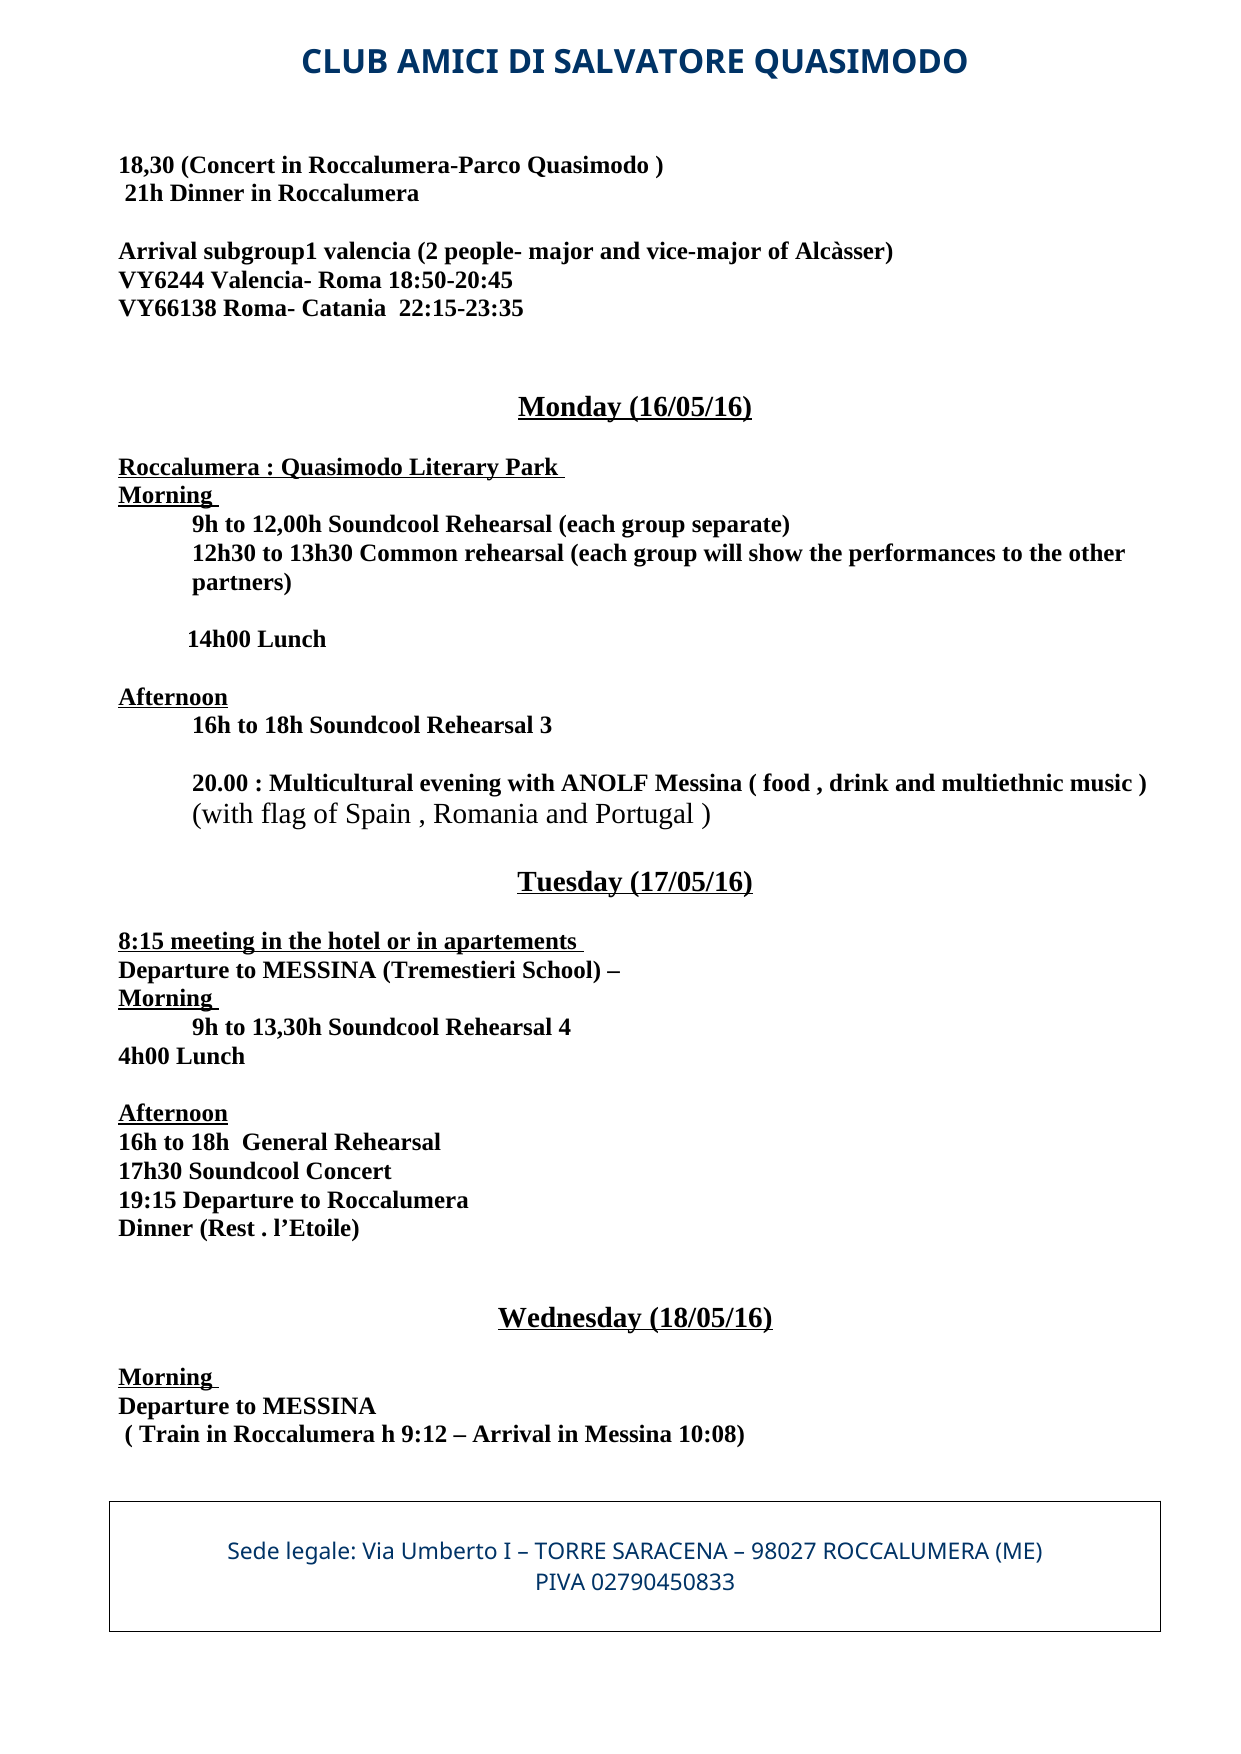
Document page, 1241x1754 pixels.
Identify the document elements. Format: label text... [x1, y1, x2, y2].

text Morning [118, 480, 1152, 509]
text Monday (16/05/16) [118, 389, 1152, 423]
text 21h Dinner in Roccalumera [118, 178, 1152, 207]
text Afternoon [118, 682, 1152, 710]
text ( Train in Roccalumera h 9:12 – Arrival in Messina 10:08) [118, 1419, 1137, 1448]
text Wednesday (18/05/16) [118, 1300, 1152, 1333]
text Dinner (Rest . l’Etoile) [118, 1213, 1152, 1242]
text 16h to 18h General Rehearsal [118, 1127, 1152, 1156]
text VY6244 Valencia- Roma 18:50-20:45 [118, 265, 1152, 293]
text 12h30 to 13h30 Common rehearsal (each group will show the performances to the other partners) [192, 538, 1152, 595]
text 19:15 Departure to Roccalumera [118, 1185, 1152, 1213]
text 14h00 Lunch [118, 624, 1152, 653]
text Afternoon [118, 1098, 1152, 1127]
text Tuesday (17/05/16) [118, 864, 1152, 897]
text Departure to MESSINA (Tremestieri School) – [118, 955, 1137, 983]
text 18,30 (Concert in Roccalumera-Parco Quasimodo ) [118, 150, 1152, 178]
text Arrival subgroup1 valencia (2 people- major and vice-major of Alcàsser) [118, 236, 1152, 265]
text Morning [118, 983, 1152, 1012]
text 20.00 : Multicultural evening with ANOLF Messina ( food , drink and multiethnic music ) [192, 768, 1152, 797]
text 9h to 12,00h Soundcool Rehearsal (each group separate) [192, 509, 1152, 538]
text Morning [118, 1362, 1152, 1391]
text 16h to 18h Soundcool Rehearsal 3 [192, 710, 1152, 739]
text 9h to 13,30h Soundcool Rehearsal 4 [192, 1012, 1152, 1041]
text Roccalumera : Quasimodo Literary Park [118, 452, 1152, 480]
text 8:15 meeting in the hotel or in apartements [118, 926, 1152, 955]
text 17h30 Soundcool Concert [118, 1156, 1152, 1185]
text VY66138 Roma- Catania 22:15-23:35 [118, 293, 1152, 322]
text (with flag of Spain , Romania and Portugal ) [192, 797, 1152, 830]
text 4h00 Lunch [118, 1041, 1152, 1070]
text Departure to MESSINA [118, 1391, 1137, 1419]
